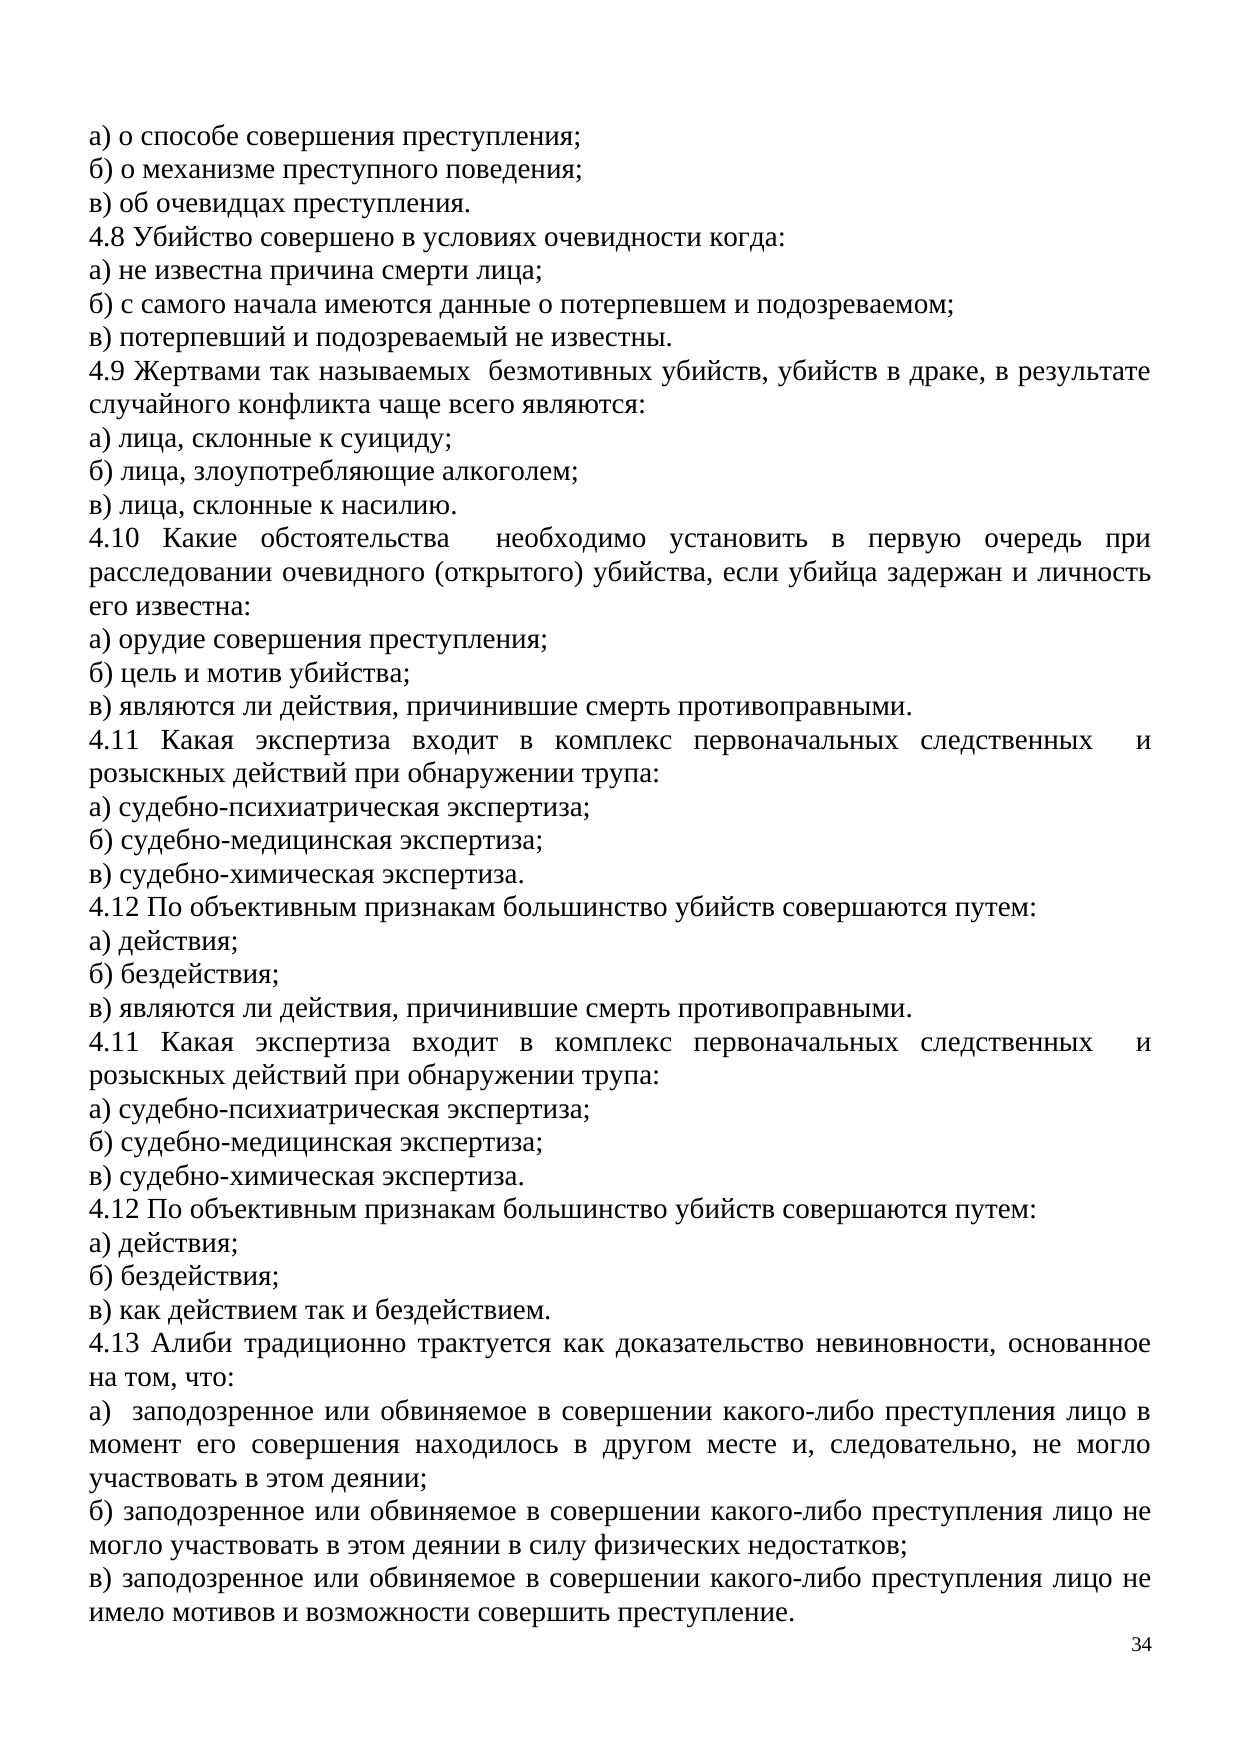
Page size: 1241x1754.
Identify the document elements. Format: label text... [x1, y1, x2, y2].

text а) не известна причина смерти лица; [88, 252, 1152, 286]
text б) о механизме преступного поведения; [88, 152, 1164, 185]
text 4.12 По объективным признакам большинство убийств совершаются путем: [88, 889, 1152, 923]
text в) потерпевший и подозреваемый не известны. [88, 319, 1152, 353]
text а) орудие совершения преступления; [88, 621, 1152, 655]
text 4.12 По объективным признакам большинство убийств совершаются путем: [88, 1191, 1152, 1225]
text 4.10 Какие обстоятельства необходимо установить в первую очередь при расследовании очевидного (открытого) убийства, если убийца задержан и личность его известна: [88, 521, 1152, 621]
text в) как действием так и бездействием. [88, 1292, 1152, 1326]
text б) с самого начала имеются данные о потерпевшем и подозреваемом; [88, 286, 1152, 319]
text а) действия; [88, 1225, 1152, 1258]
text в) заподозренное или обвиняемое в совершении какого-либо преступления лицо не имело мотивов и возможности совершить преступление. [88, 1560, 1152, 1627]
text 4.8 Убийство совершено в условиях очевидности когда: [88, 219, 1152, 252]
text б) лица, злоупотребляющие алкоголем; [88, 453, 1152, 487]
text в) об очевидцах преступления. [88, 185, 1164, 219]
text а) заподозренное или обвиняемое в совершении какого-либо преступления лицо в момент его совершения находилось в другом месте и, следовательно, не могло участвовать в этом деянии; [88, 1393, 1152, 1493]
text 4.11 Какая экспертиза входит в комплекс первоначальных следственных и розыскных действий при обнаружении трупа: [88, 1024, 1152, 1091]
text а) судебно-психиатрическая экспертиза; [88, 1091, 1152, 1124]
text а) о способе совершения преступления; [88, 118, 1164, 152]
text в) судебно-химическая экспертиза. [88, 856, 1152, 889]
text б) бездействия; [88, 1258, 1152, 1292]
text в) судебно-химическая экспертиза. [88, 1158, 1152, 1191]
text б) заподозренное или обвиняемое в совершении какого-либо преступления лицо не могло участвовать в этом деянии в силу физических недостатков; [88, 1493, 1152, 1560]
text б) судебно-медицинская экспертиза; [88, 1124, 1152, 1158]
text 4.13 Алиби традиционно трактуется как доказательство невиновности, основанное на том, что: [88, 1326, 1152, 1393]
text в) являются ли действия, причинившие смерть противоправными. [88, 990, 1152, 1024]
text в) являются ли действия, причинившие смерть противоправными. [88, 688, 1152, 722]
text а) лица, склонные к суициду; [88, 420, 1152, 453]
text б) бездействия; [88, 957, 1152, 990]
text 4.9 Жертвами так называемых безмотивных убийств, убийств в драке, в результате случайного конфликта чаще всего являются: [88, 353, 1152, 420]
text а) судебно-психиатрическая экспертиза; [88, 789, 1152, 822]
text 4.11 Какая экспертиза входит в комплекс первоначальных следственных и розыскных действий при обнаружении трупа: [88, 722, 1152, 789]
text а) действия; [88, 923, 1152, 957]
text б) цель и мотив убийства; [88, 655, 1152, 688]
text б) судебно-медицинская экспертиза; [88, 822, 1152, 856]
text в) лица, склонные к насилию. [88, 487, 1152, 521]
